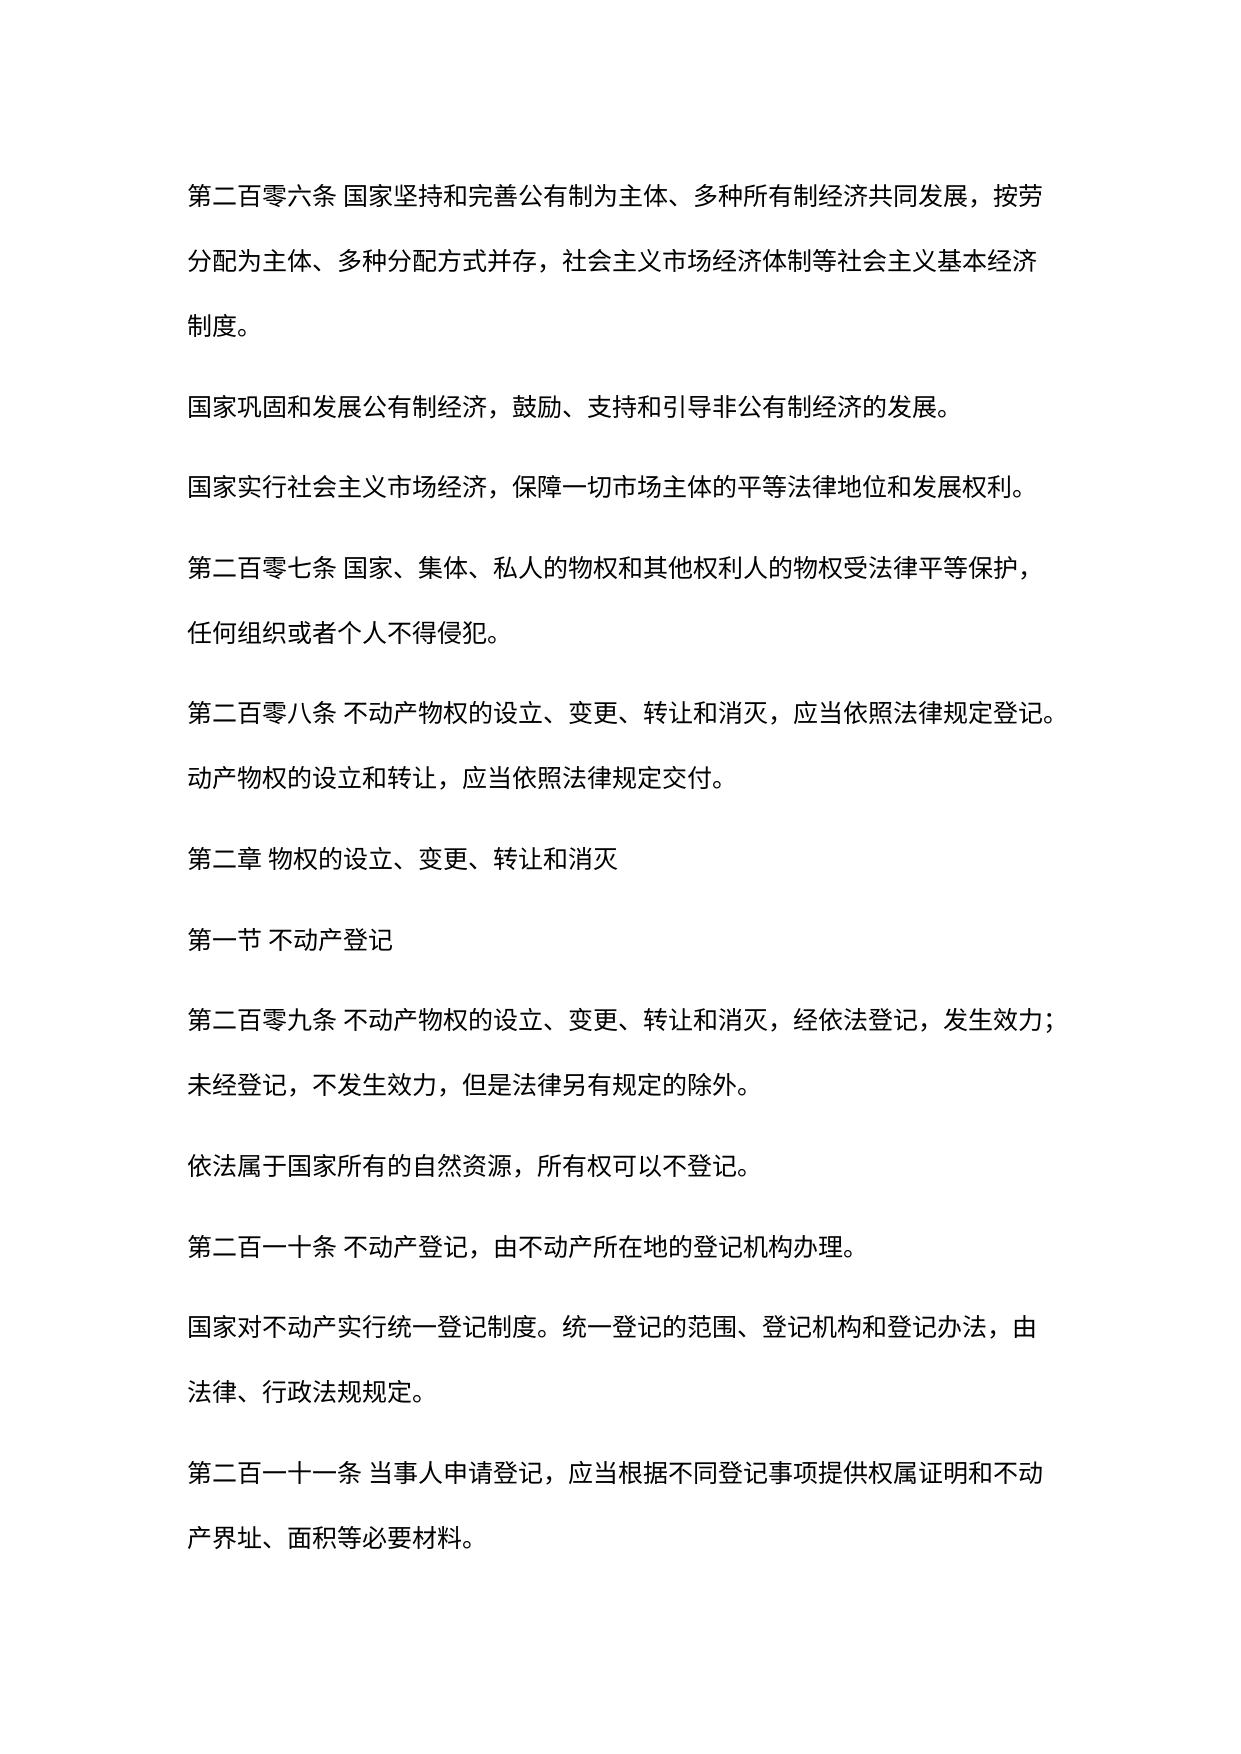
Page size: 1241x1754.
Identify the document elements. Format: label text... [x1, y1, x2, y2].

text 第二章 物权的设立、变更、转让和消灭 [187, 825, 1053, 890]
text 第二百一十条 不动产登记，由不动产所在地的登记机构办理。 [187, 1213, 1053, 1278]
text 第二百零七条 国家、集体、私人的物权和其他权利人的物权受法律平等保护，任何组织或者个人不得侵犯。 [187, 534, 1053, 664]
text 国家对不动产实行统一登记制度。统一登记的范围、登记机构和登记办法，由法律、行政法规规定。 [187, 1293, 1053, 1423]
text 第二百一十一条 当事人申请登记，应当根据不同登记事项提供权属证明和不动产界址、面积等必要材料。 [187, 1439, 1053, 1569]
text 第一节 不动产登记 [187, 906, 1053, 971]
text 国家巩固和发展公有制经济，鼓励、支持和引导非公有制经济的发展。 [187, 373, 1053, 438]
text 依法属于国家所有的自然资源，所有权可以不登记。 [187, 1132, 1053, 1197]
text 第二百零六条 国家坚持和完善公有制为主体、多种所有制经济共同发展，按劳分配为主体、多种分配方式并存，社会主义市场经济体制等社会主义基本经济制度。 [187, 162, 1053, 357]
text 第二百零九条 不动产物权的设立、变更、转让和消灭，经依法登记，发生效力；未经登记，不发生效力，但是法律另有规定的除外。 [187, 986, 1053, 1116]
text 国家实行社会主义市场经济，保障一切市场主体的平等法律地位和发展权利。 [187, 453, 1053, 518]
text 第二百零八条 不动产物权的设立、变更、转让和消灭，应当依照法律规定登记。动产物权的设立和转让，应当依照法律规定交付。 [187, 679, 1053, 809]
